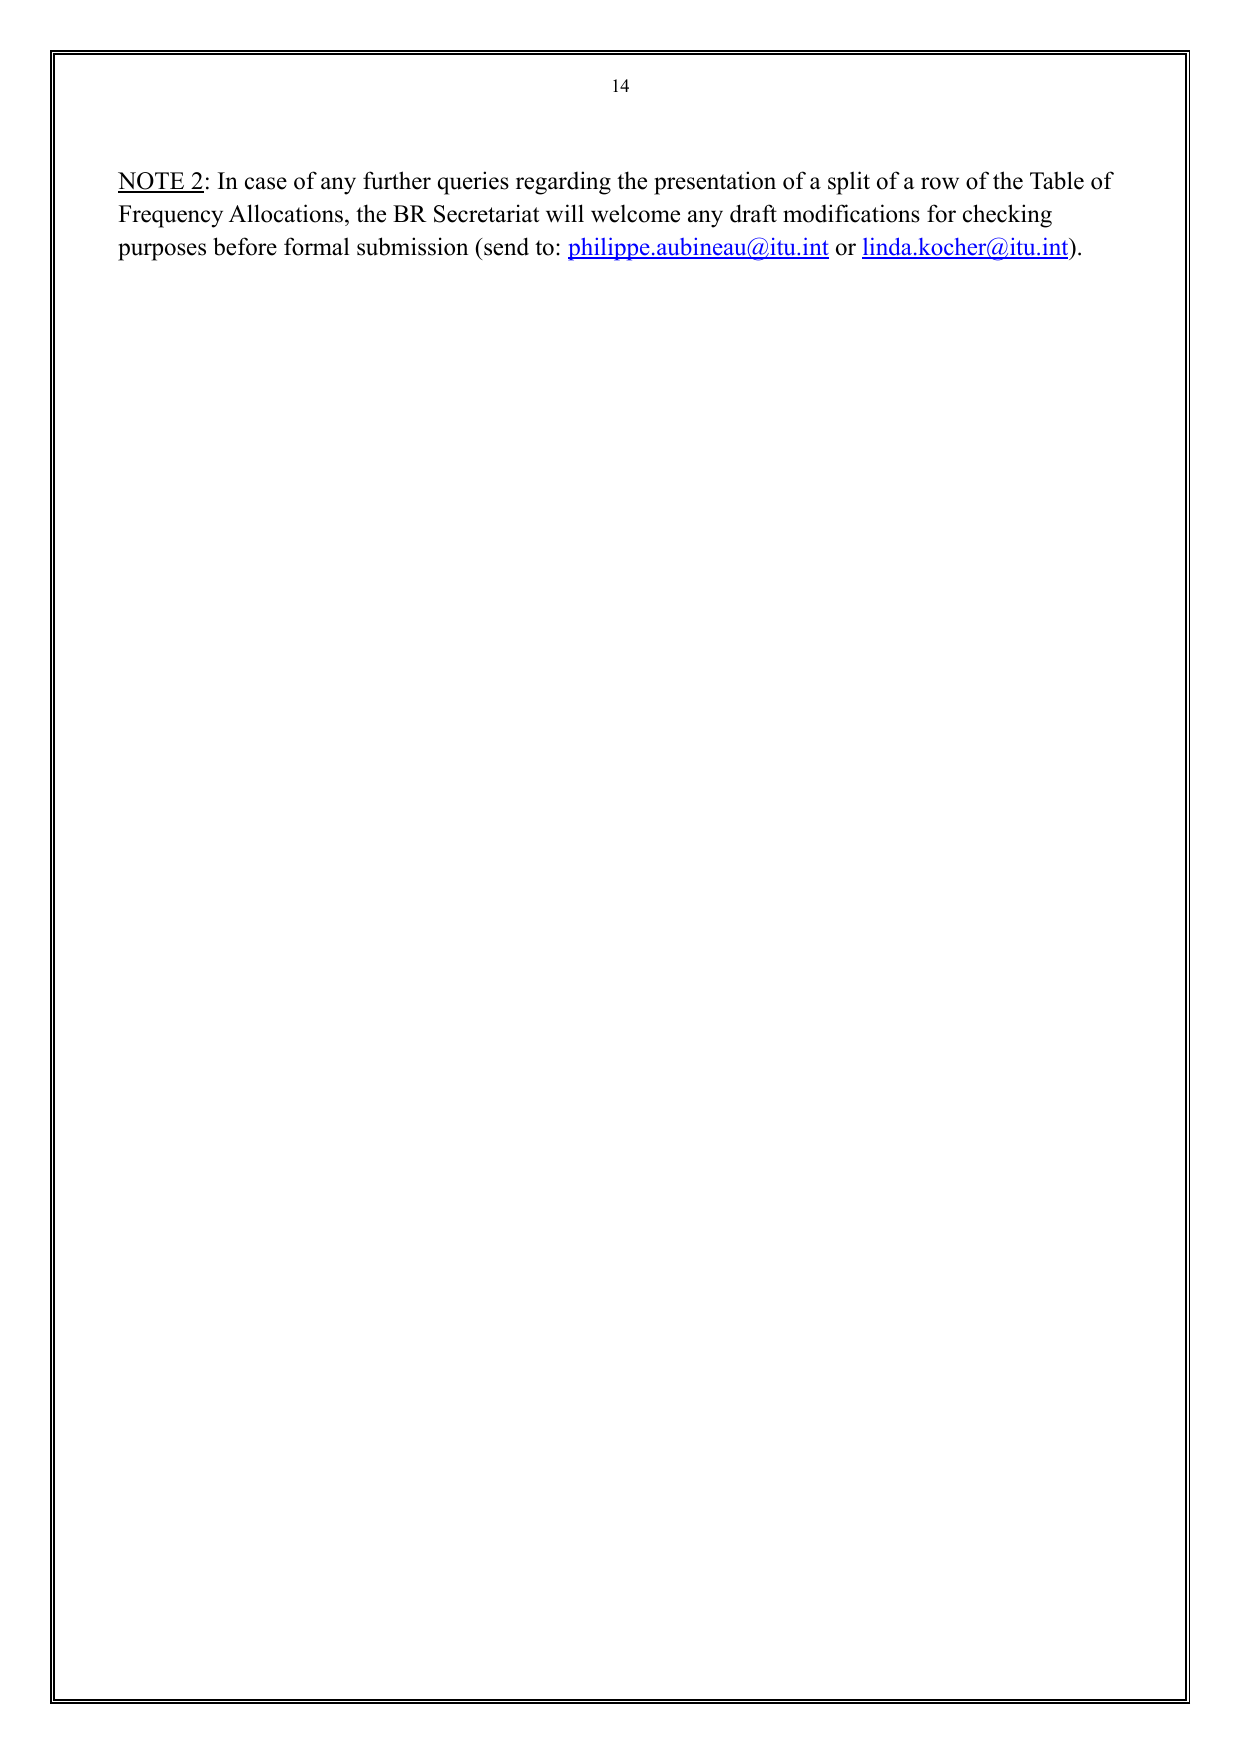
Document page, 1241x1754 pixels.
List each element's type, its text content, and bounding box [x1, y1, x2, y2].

text NOTE 2: In case of any further queries regarding the presentation of a split of a row of the Table of Frequency Allocations, the BR Secretariat will welcome any draft modifications for checking purposes before formal submission (send to: philippe.aubineau@itu.int or linda.kocher@itu.int). [118, 166, 1122, 261]
